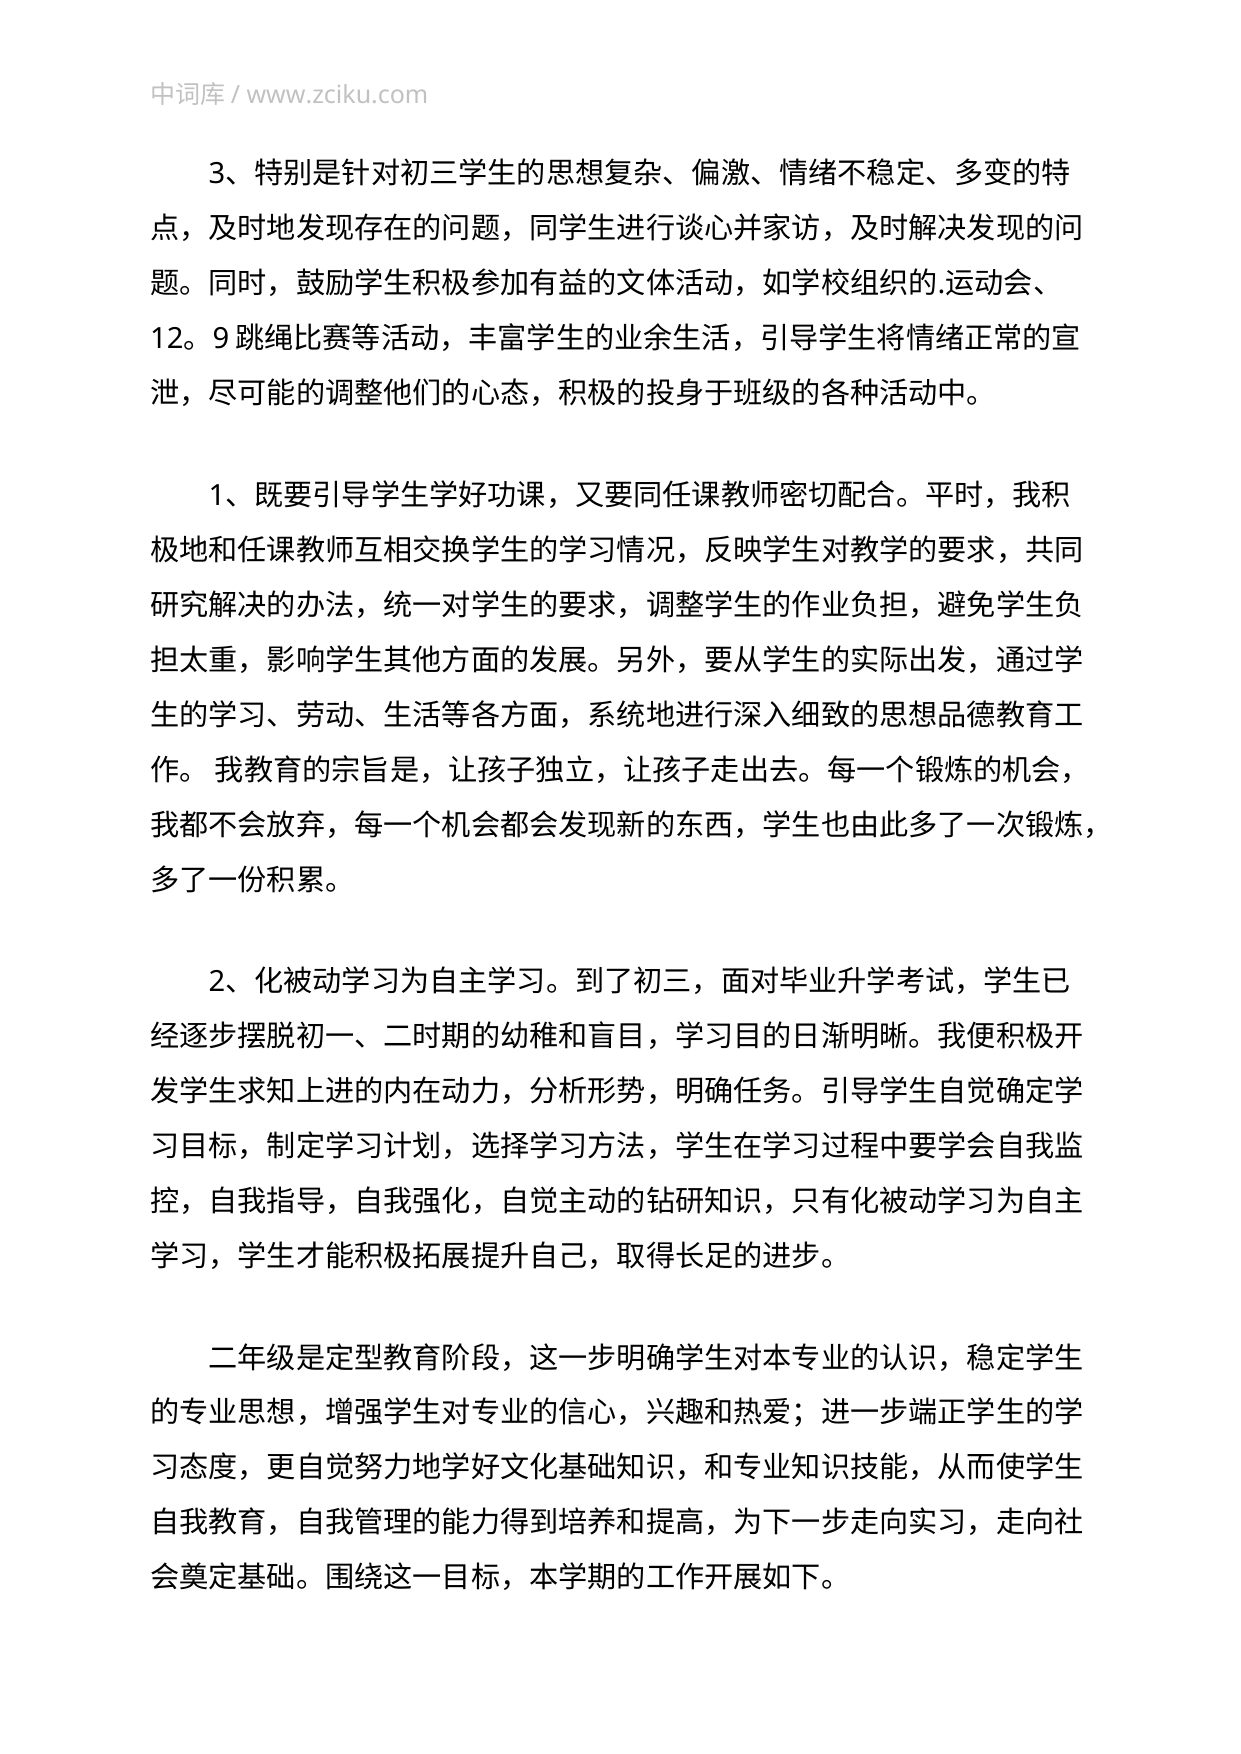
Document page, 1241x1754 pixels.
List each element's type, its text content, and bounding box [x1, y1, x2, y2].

text 1、既要引导学生学好功课，又要同任课教师密切配合。平时，我积极地和任课教师互相交换学生的学习情况，反映学生对教学的要求，共同研究解决的办法，统一对学生的要求，调整学生的作业负担，避免学生负担太重，影响学生其他方面的发展。另外，要从学生的实际出发，通过学生的学习、劳动、生活等各方面，系统地进行深入细致的思想品德教育工作。 我教育的宗旨是，让孩子独立，让孩子走出去。每一个锻炼的机会，我都不会放弃，每一个机会都会发现新的东西，学生也由此多了一次锻炼，多了一份积累。 [150, 472, 1090, 898]
text 3、特别是针对初三学生的思想复杂、偏激、情绪不稳定、多变的特点，及时地发现存在的问题，同学生进行谈心并家访，及时解决发现的问题。同时，鼓励学生积极参加有益的文体活动，如学校组织的.运动会、12。9跳绳比赛等活动，丰富学生的业余生活，引导学生将情绪正常的宣泄，尽可能的调整他们的心态，积极的投身于班级的各种活动中。 [150, 150, 1090, 412]
text 二年级是定型教育阶段，这一步明确学生对本专业的认识，稳定学生的专业思想，增强学生对专业的信心，兴趣和热爱；进一步端正学生的学习态度，更自觉努力地学好文化基础知识，和专业知识技能，从而使学生自我教育，自我管理的能力得到培养和提高，为下一步走向实习，走向社会奠定基础。围绕这一目标，本学期的工作开展如下。 [150, 1334, 1090, 1596]
text 2、化被动学习为自主学习。到了初三，面对毕业升学考试，学生已经逐步摆脱初一、二时期的幼稚和盲目，学习目的日渐明晰。我便积极开发学生求知上进的内在动力，分析形势，明确任务。引导学生自觉确定学习目标，制定学习计划，选择学习方法，学生在学习过程中要学会自我监控，自我指导，自我强化，自觉主动的钻研知识，只有化被动学习为自主学习，学生才能积极拓展提升自己，取得长足的进步。 [150, 958, 1090, 1275]
